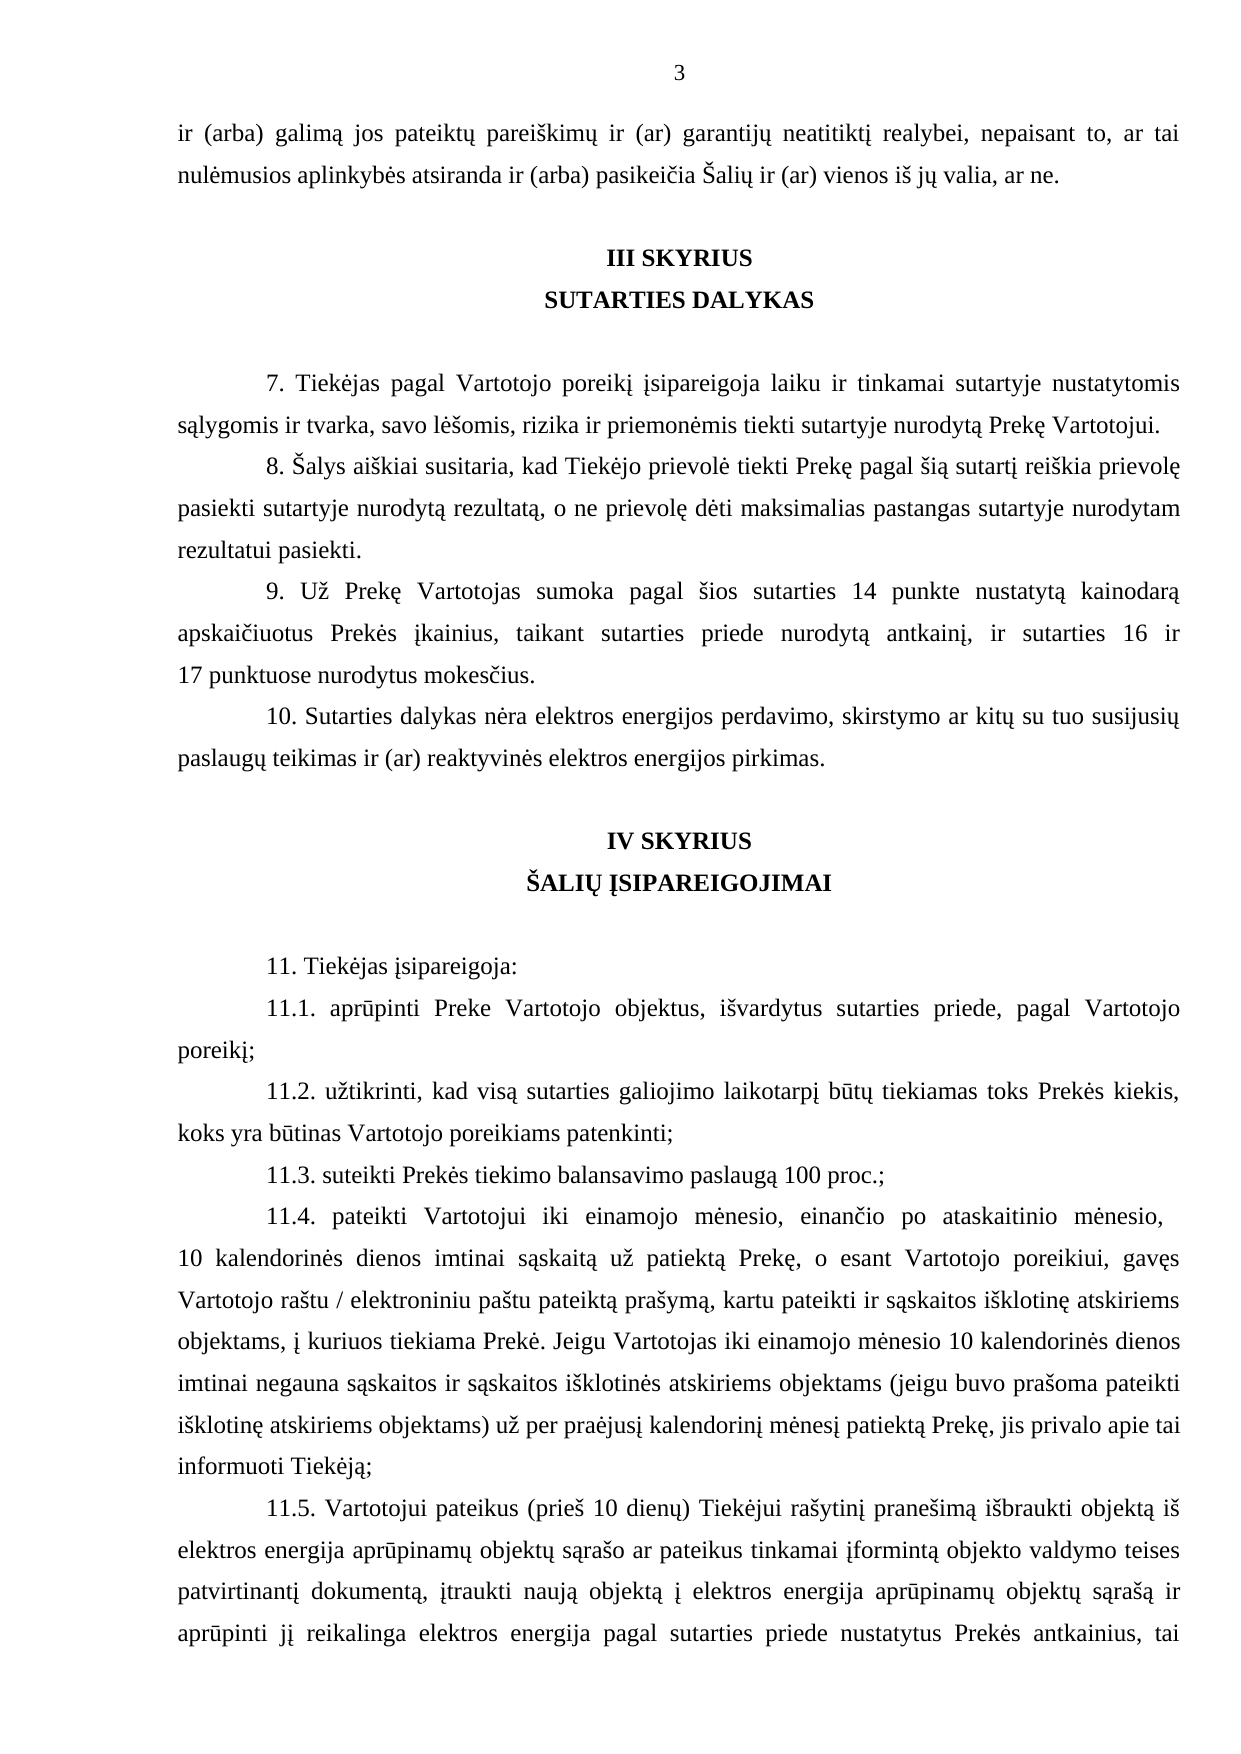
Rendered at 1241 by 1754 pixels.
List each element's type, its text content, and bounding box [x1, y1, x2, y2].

text SUTARTIES DALYKAS [177, 285, 1181, 313]
text III SKYRIUS [177, 243, 1181, 272]
text ŠALIŲ ĮSIPAREIGOJIMAI [177, 868, 1181, 897]
text 11.4. pateikti Vartotojui iki einamojo mėnesio, einančio po ataskaitinio mėnesio, 10 kalendorinės dienos imtinai sąskaitą už patiektą Prekę, o esant Vartotojo poreikiui, gavęs Vartotojo raštu / elektroniniu paštu pateiktą prašymą, kartu pateikti ir sąskaitos išklotinę atskiriems objektams, į kuriuos tiekiama Prekė. Jeigu Vartotojas iki einamojo mėnesio 10 kalendorinės dienos imtinai negauna sąskaitos ir sąskaitos išklotinės atskiriems objektams (jeigu buvo prašoma pateikti išklotinę atskiriems objektams) už per praėjusį kalendorinį mėnesį patiektą Prekę, jis privalo apie tai informuoti Tiekėją; [177, 1201, 1181, 1480]
text 11. Tiekėjas įsipareigoja: [177, 951, 1181, 980]
text 9. Už Prekę Vartotojas sumoka pagal šios sutarties 14 punkte nustatytą kainodarą apskaičiuotus Prekės įkainius, taikant sutarties priede nurodytą antkainį, ir sutarties 16 ir 17 punktuose nurodytus mokesčius. [177, 576, 1181, 688]
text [177, 1493, 1181, 1647]
text 7. Tiekėjas pagal Vartotojo poreikį įsipareigoja laiku ir tinkamai sutartyje nustatytomis sąlygomis ir tvarka, savo lėšomis, rizika ir priemonėmis tiekti sutartyje nurodytą Prekę Vartotojui. [177, 368, 1181, 438]
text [177, 118, 1181, 188]
text 8. Šalys aiškiai susitaria, kad Tiekėjo prievolė tiekti Prekę pagal šią sutartį reiškia prievolę pasiekti sutartyje nurodytą rezultatą, o ne prievolę dėti maksimalias pastangas sutartyje nurodytam rezultatui pasiekti. [177, 451, 1181, 563]
text 11.3. suteikti Prekės tiekimo balansavimo paslaugą 100 proc.; [177, 1160, 1181, 1188]
text 10. Sutarties dalykas nėra elektros energijos perdavimo, skirstymo ar kitų su tuo susijusių paslaugų teikimas ir (ar) reaktyvinės elektros energijos pirkimas. [177, 701, 1181, 772]
text 11.2. užtikrinti, kad visą sutarties galiojimo laikotarpį būtų tiekiamas toks Prekės kiekis, koks yra būtinas Vartotojo poreikiams patenkinti; [177, 1076, 1181, 1147]
text IV SKYRIUS [177, 826, 1181, 855]
text 11.1. aprūpinti Preke Vartotojo objektus, išvardytus sutarties priede, pagal Vartotojo poreikį; [177, 993, 1181, 1063]
